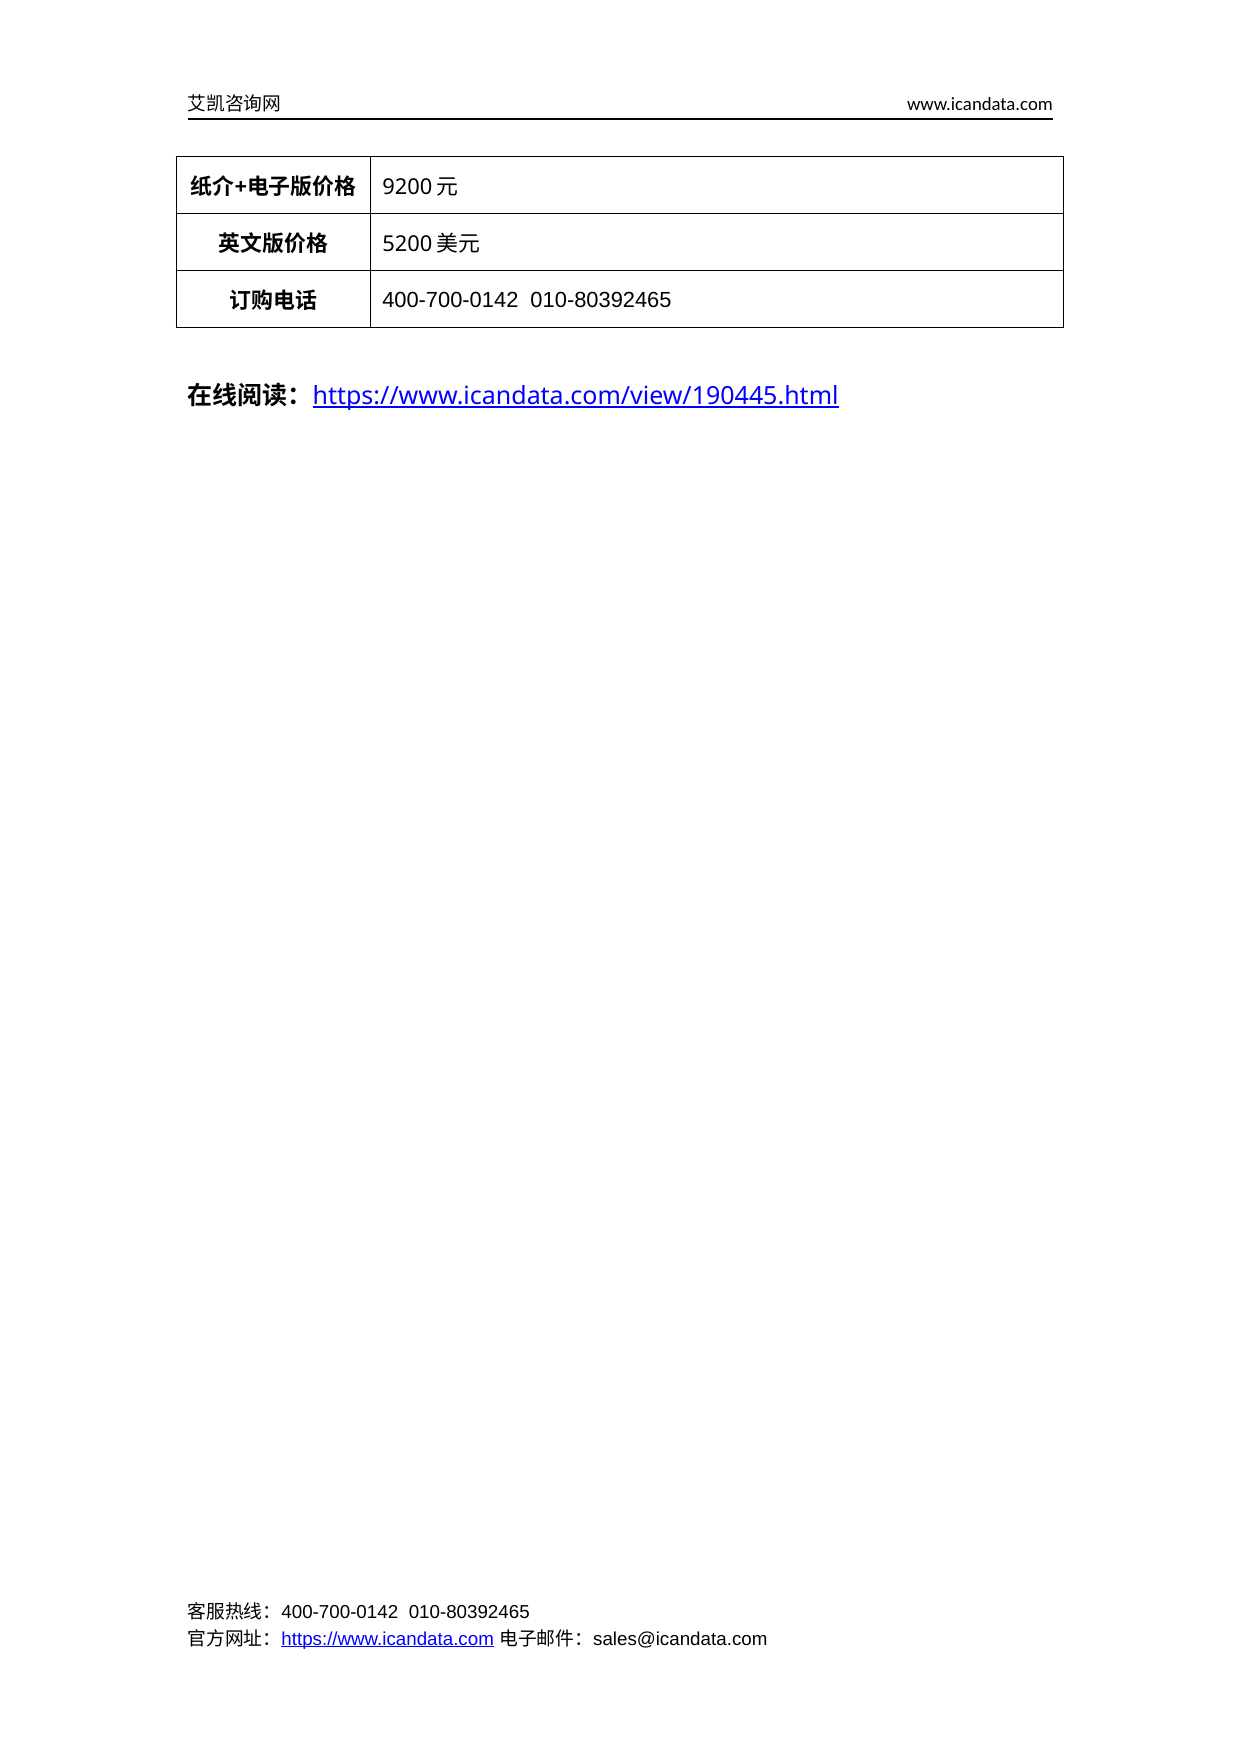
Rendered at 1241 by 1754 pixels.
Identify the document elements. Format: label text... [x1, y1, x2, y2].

text 在线阅读：https://www.icandata.com/view/190445.html [187, 361, 1053, 426]
table_cell 5200美元 [371, 214, 1063, 270]
table_cell 英文版价格 [177, 214, 370, 270]
table_cell 纸介+电子版价格 [177, 157, 370, 213]
table_cell 9200元 [371, 157, 1063, 213]
table_cell 400-700-0142 010-80392465 [371, 271, 1063, 327]
table_cell 订购电话 [177, 271, 370, 327]
